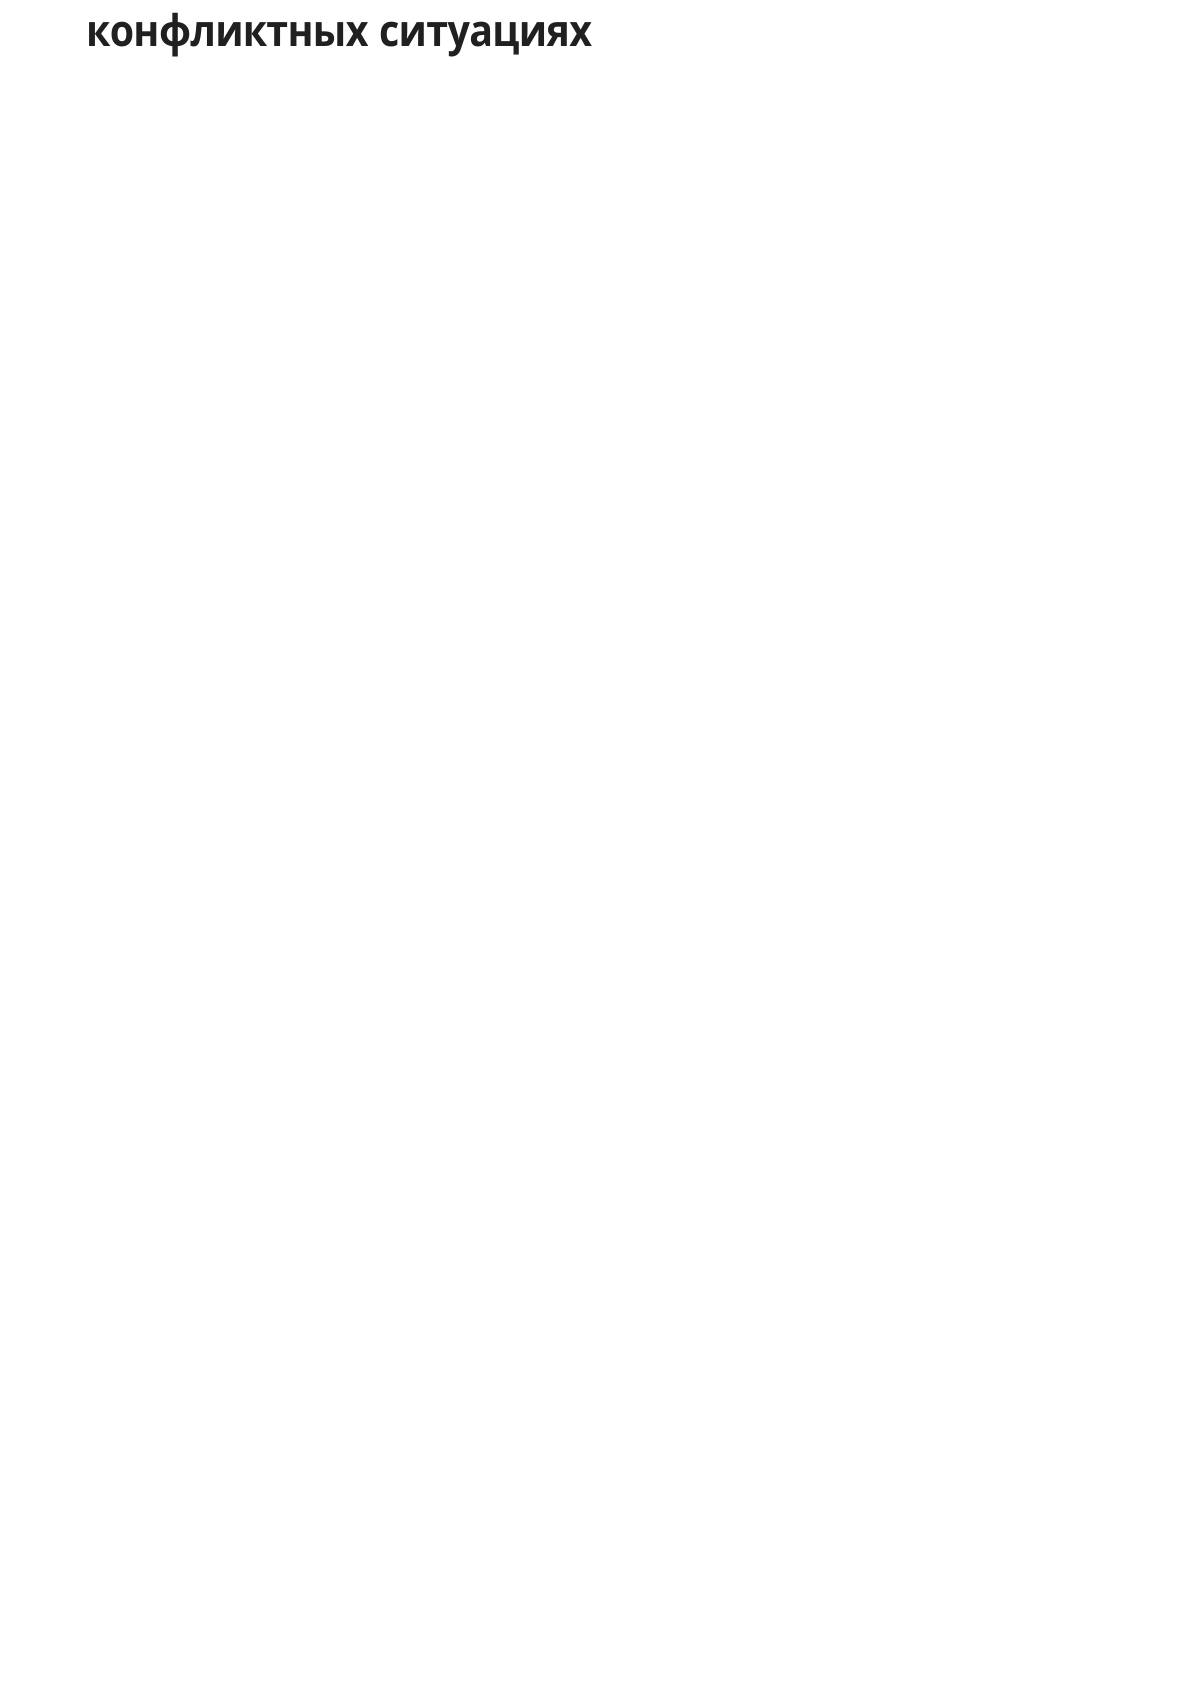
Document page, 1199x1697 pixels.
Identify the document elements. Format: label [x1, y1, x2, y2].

subtitle [86, 0, 886, 59]
